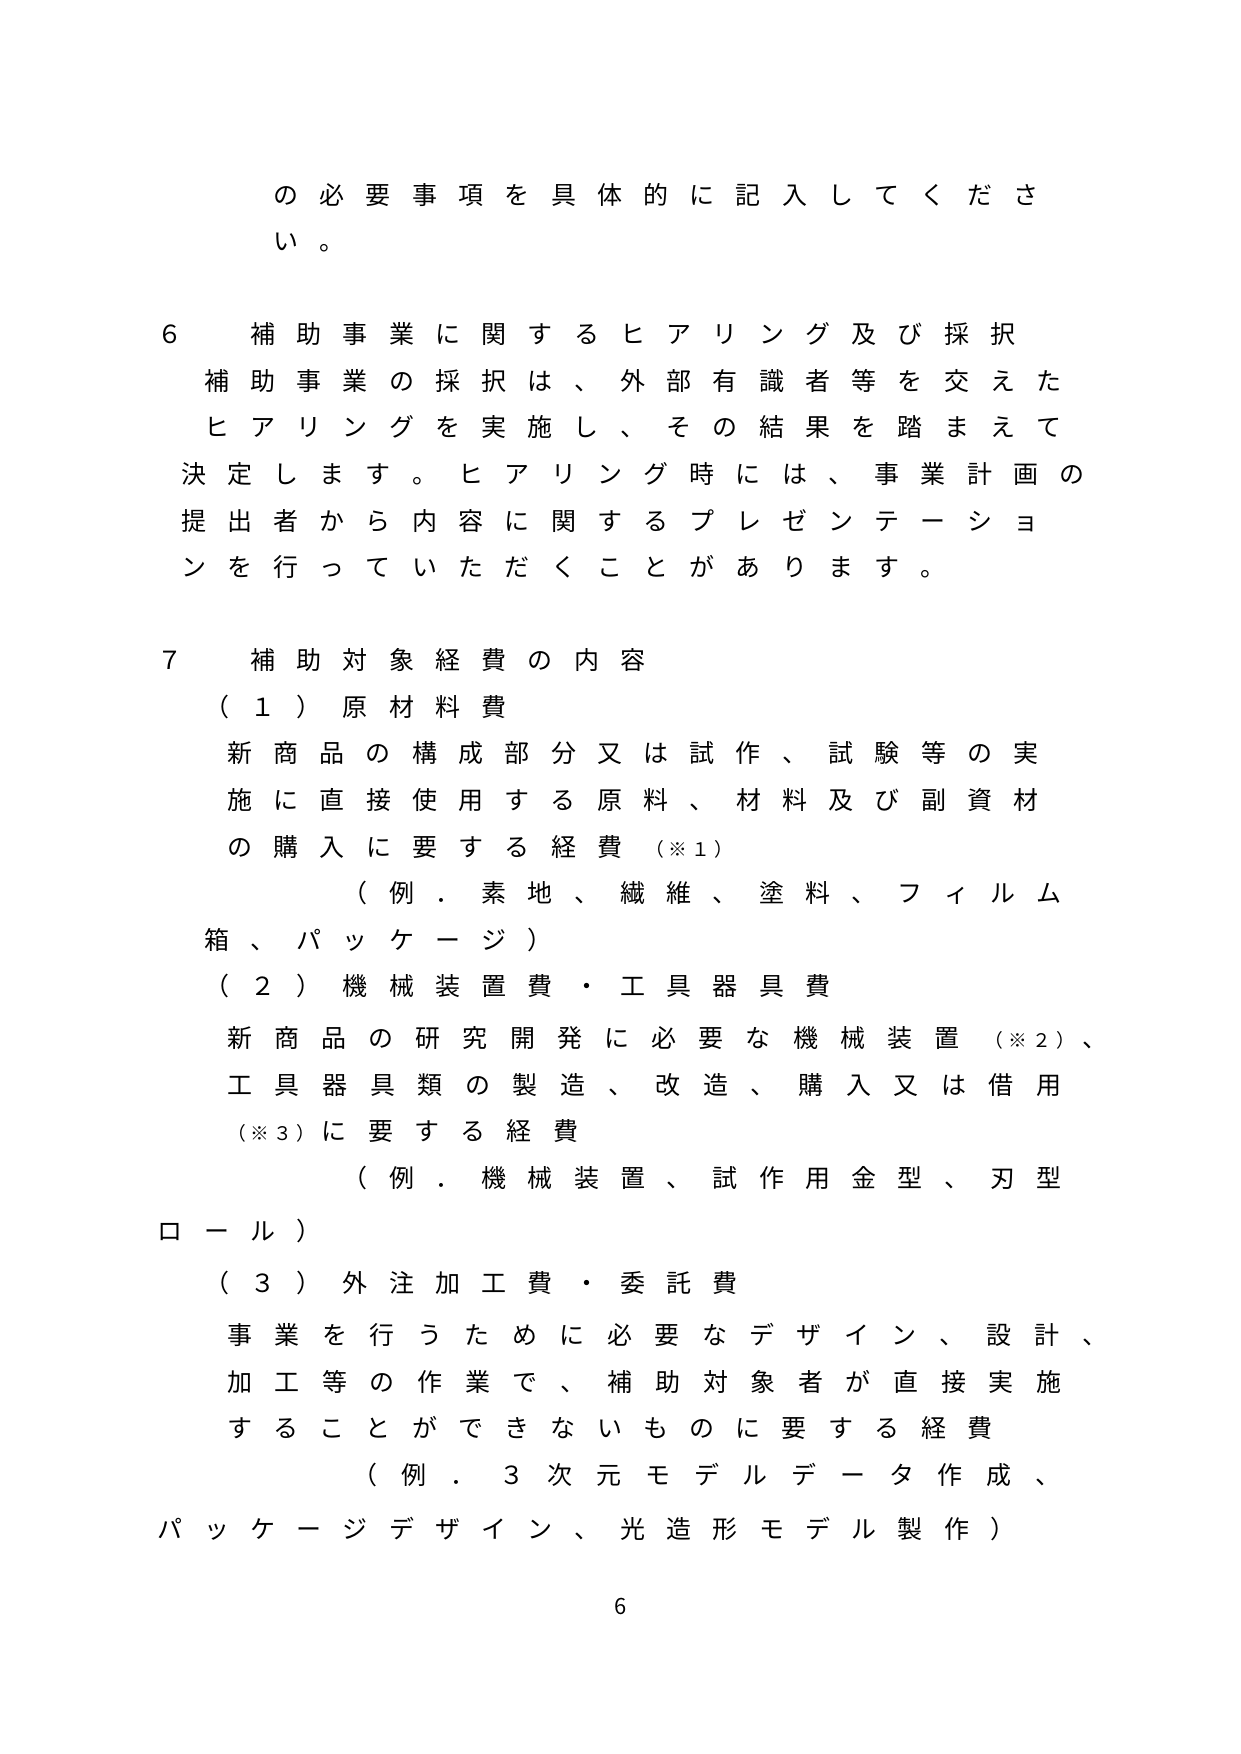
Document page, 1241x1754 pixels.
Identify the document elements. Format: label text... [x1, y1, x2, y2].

text （例．素地、繊維、塗料、フィルム、箱、パッケージ） [158, 868, 1083, 962]
text 決定します。ヒアリング時には、事業計画の提出者から内容に関するプレゼンテーションを行っていただくことがあります。 [178, 449, 1083, 589]
text 補助事業の採択は、外部有識者等を交えたヒアリングを実施し、その結果を踏まえて [158, 356, 1083, 449]
text 事業を行うために必要なデザイン、設計、加工等の作業で、補助対象者が直接実施することができないものに要する経費 [218, 1311, 1083, 1450]
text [158, 170, 1083, 263]
text （例．機械装置、試作用金型、刃型、ロール） [158, 1153, 1083, 1253]
text 新商品の構成部分又は試作、試験等の実施に直接使用する原料、材料及び副資材の購入に要する経費（※１） [218, 729, 1083, 868]
text ７ 補助対象経費の内容 [158, 636, 1083, 682]
text （２）機械装置費・工具器具費 [158, 962, 1083, 1008]
text （１）原材料費 [158, 682, 1083, 729]
text ６ 補助事業に関するヒアリング及び採択 [158, 310, 1083, 356]
text 新商品の研究開発に必要な機械装置（※２）、工具器具類の製造、改造、購入又は借用（※３）に要する経費 [218, 1013, 1083, 1153]
text （３）外注加工費・委託費 [158, 1259, 1083, 1305]
text （例．３次元モデルデータ作成、パッケージデザイン、光造形モデル製作） [158, 1450, 1083, 1551]
